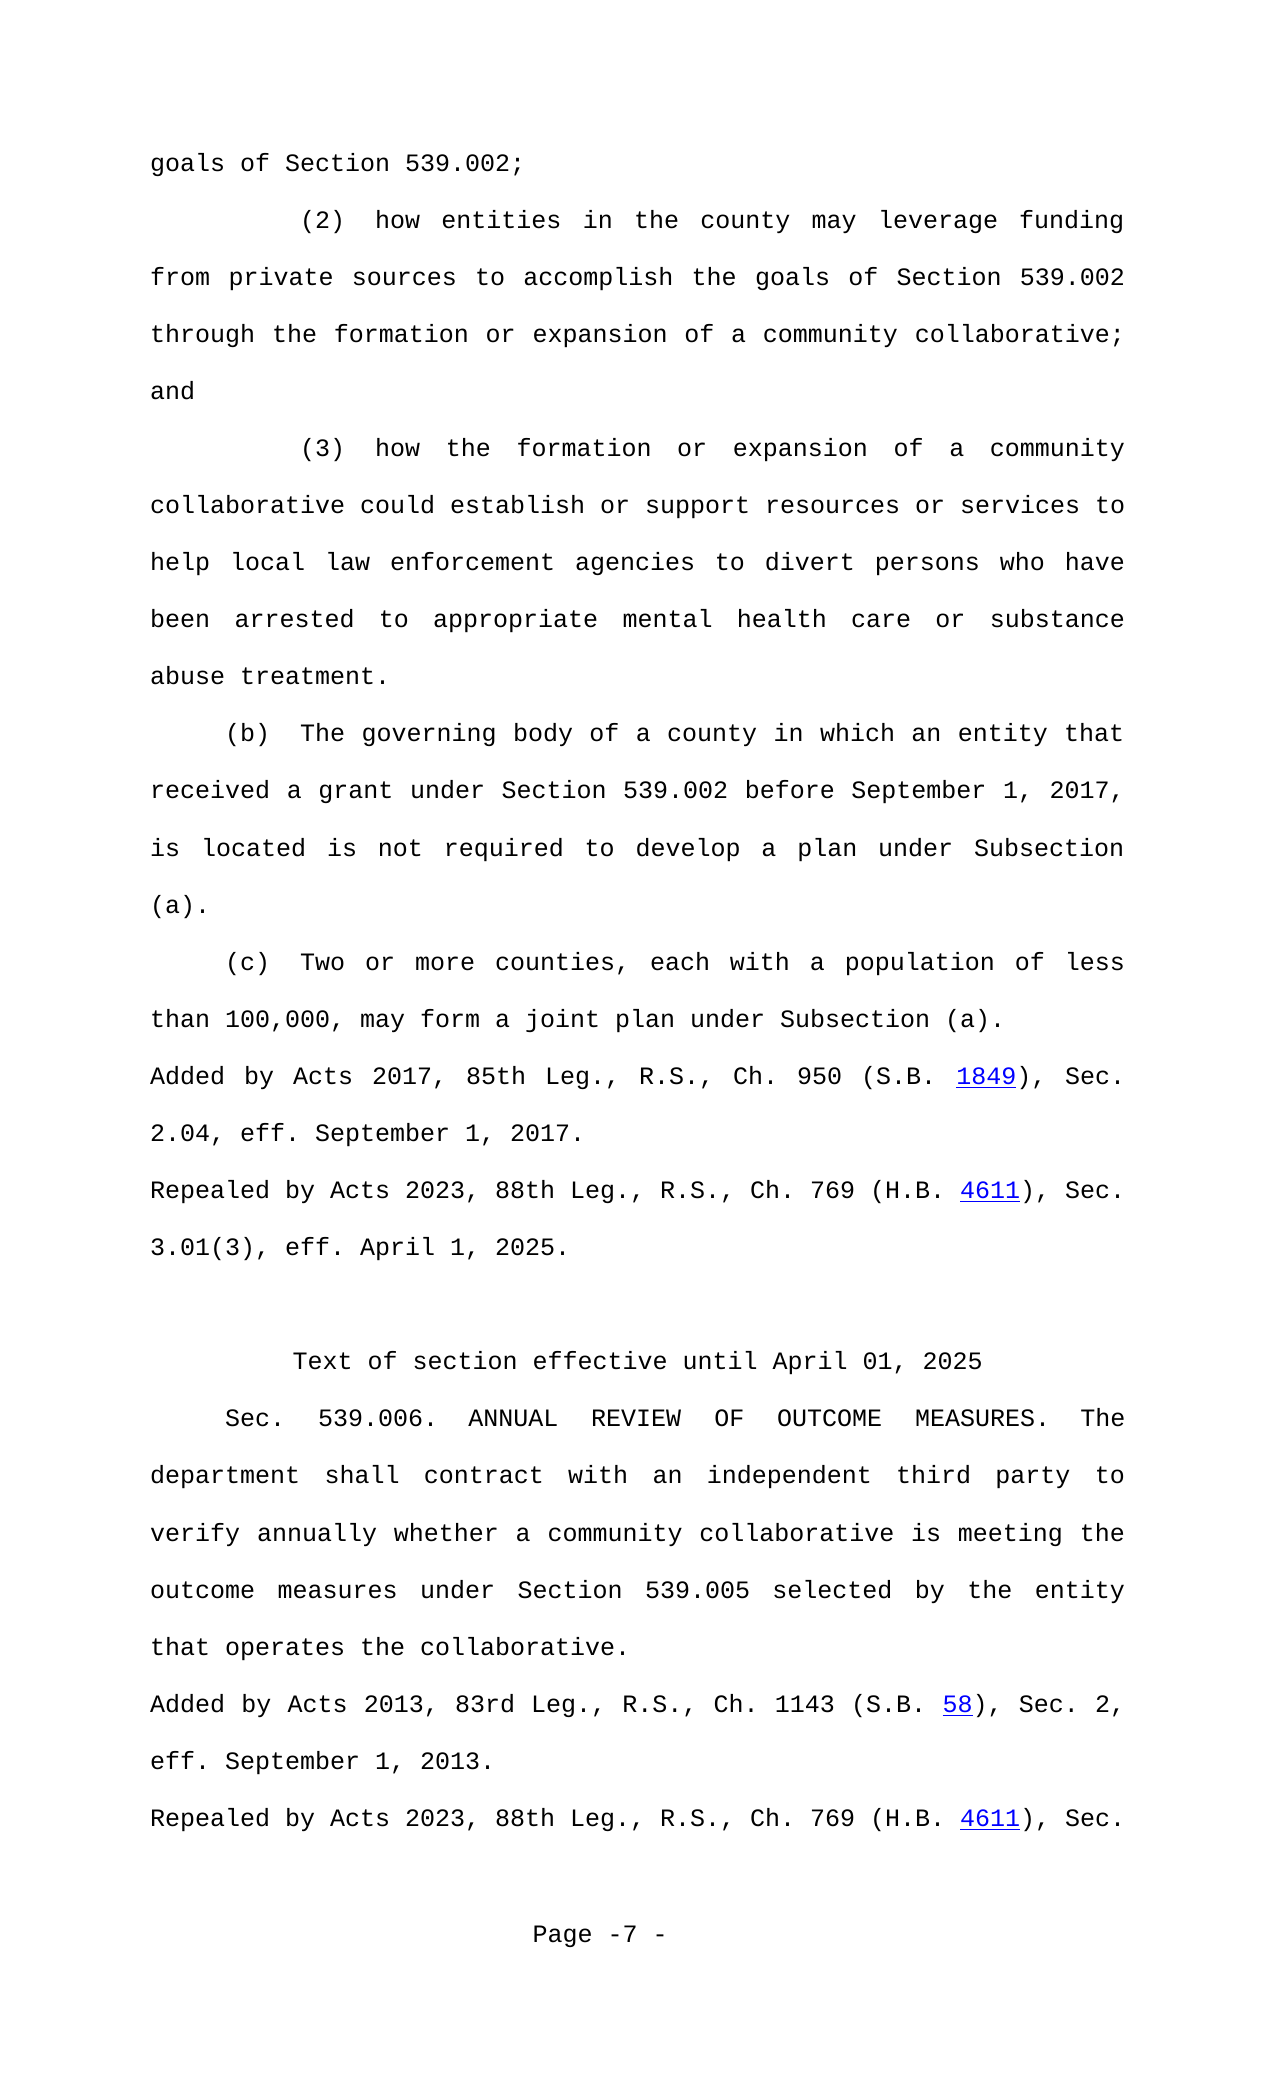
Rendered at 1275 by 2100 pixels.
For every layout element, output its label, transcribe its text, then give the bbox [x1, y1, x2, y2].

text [150, 1805, 1125, 1834]
text Repealed by Acts 2023, 88th Leg., R.S., Ch. 769 (H.B. 4611), Sec. 3.01(3), eff. April 1, 2025. [150, 1177, 1125, 1263]
text Added by Acts 2013, 83rd Leg., R.S., Ch. 1143 (S.B. 58), Sec. 2, eff. September 1, 2013. [150, 1691, 1125, 1777]
text Added by Acts 2017, 85th Leg., R.S., Ch. 950 (S.B. 1849), Sec. 2.04, eff. September 1, 2017. [150, 1063, 1125, 1149]
text (b) The governing body of a county in which an entity that received a grant under Section 539.002 before September 1, 2017, is located is not required to develop a plan under Subsection (a). [150, 721, 1125, 921]
text (3) how the formation or expansion of a community collaborative could establish or support resources or services to help local law enforcement agencies to divert persons who have been arrested to appropriate mental health care or substance abuse treatment. [150, 435, 1125, 692]
text Sec. 539.006. ANNUAL REVIEW OF OUTCOME MEASURES. The department shall contract with an independent third party to verify annually whether a community collaborative is meeting the outcome measures under Section 539.005 selected by the entity that operates the collaborative. [150, 1406, 1125, 1663]
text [150, 150, 1125, 178]
text (c) Two or more counties, each with a population of less than 100,000, may form a joint plan under Subsection (a). [150, 949, 1125, 1035]
text Text of section effective until April 01, 2025 [150, 1349, 1125, 1377]
text (2) how entities in the county may leverage funding from private sources to accomplish the goals of Section 539.002 through the formation or expansion of a community collaborative; and [150, 207, 1125, 407]
